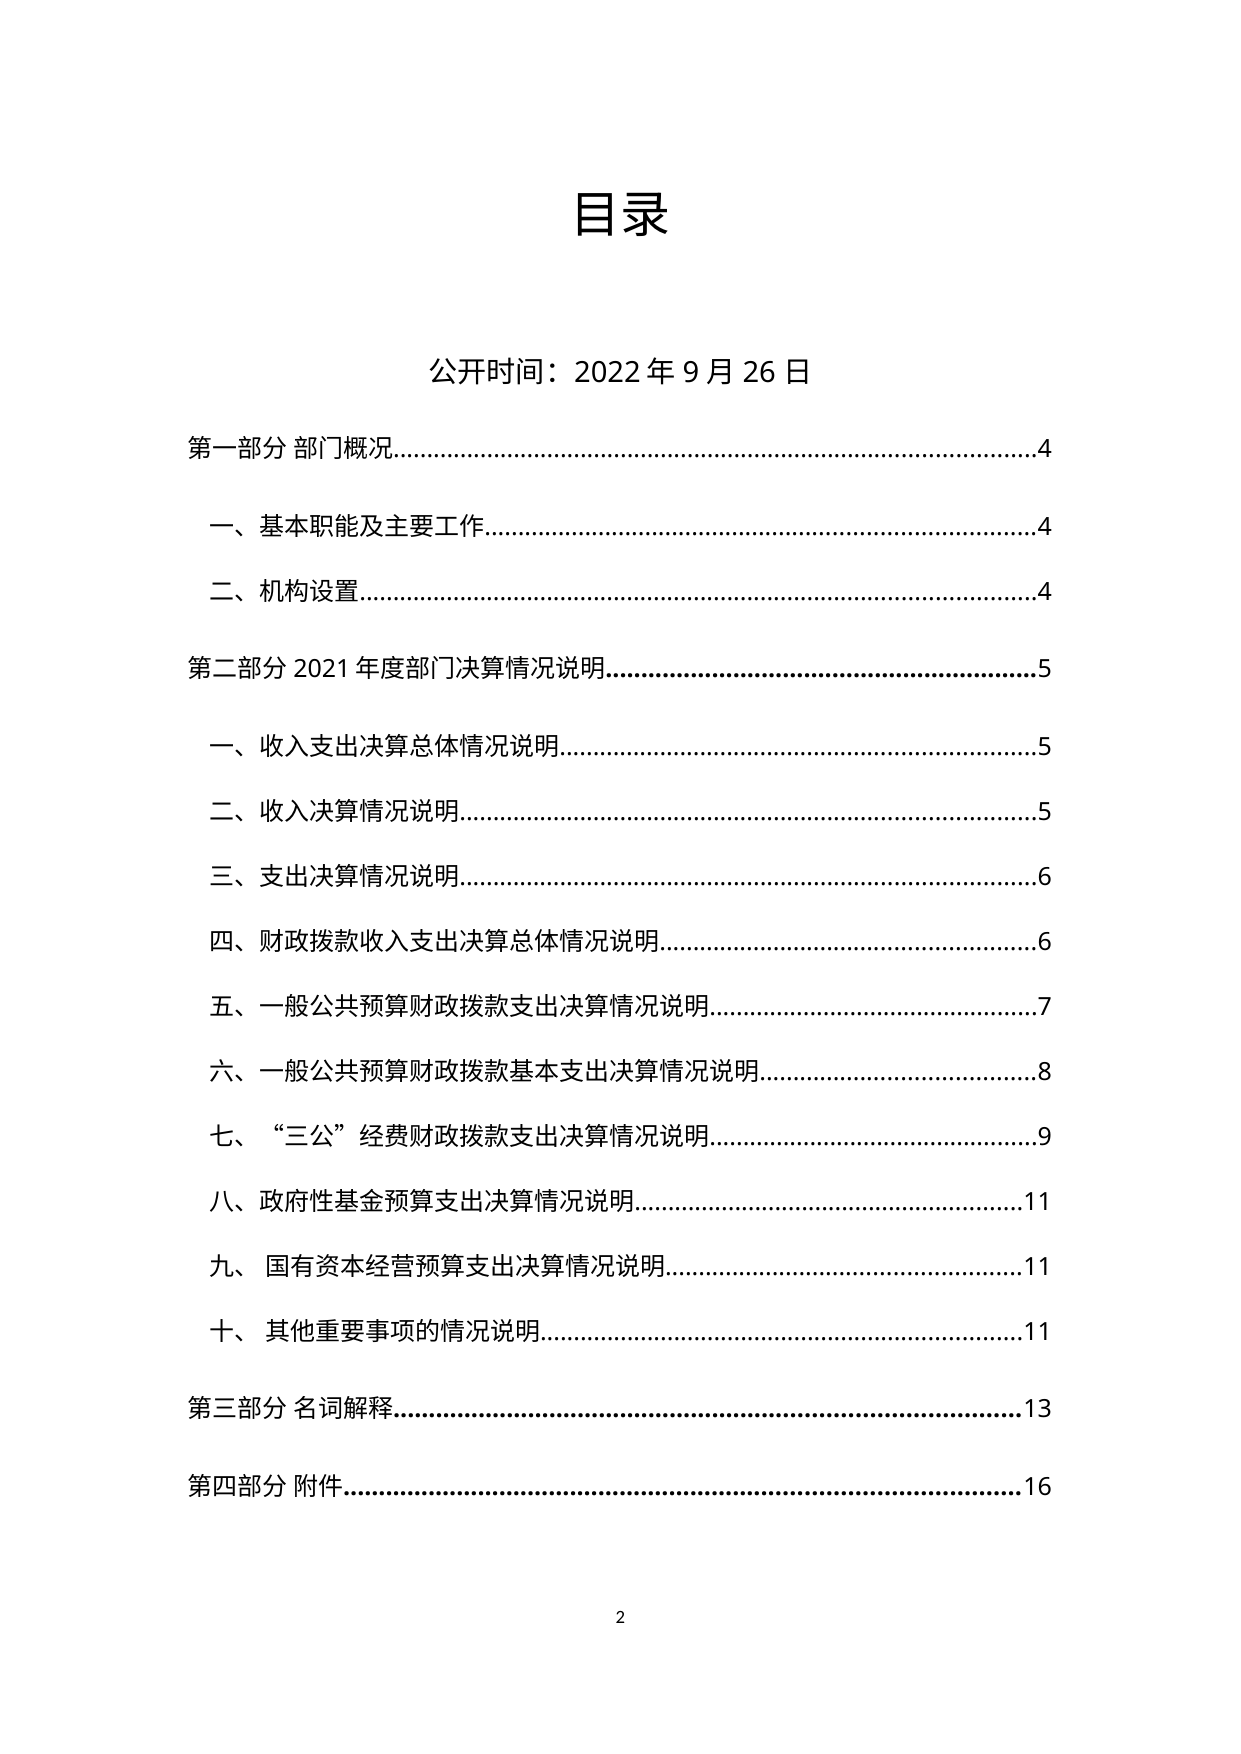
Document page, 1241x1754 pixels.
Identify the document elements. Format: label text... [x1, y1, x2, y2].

text 一、收入支出决算总体情况说明 5 [209, 712, 1053, 777]
text 五、一般公共预算财政拨款支出决算情况说明 7 [209, 972, 1053, 1037]
text 三、支出决算情况说明 6 [209, 842, 1053, 907]
text 公开时间：2022年 9 月 26 日 [187, 337, 1053, 402]
text 十、 其他重要事项的情况说明 11 [209, 1297, 1053, 1362]
text 八、政府性基金预算支出决算情况说明 11 [209, 1167, 1053, 1232]
text 目录 [187, 162, 1053, 259]
text 四、财政拨款收入支出决算总体情况说明 6 [209, 907, 1053, 972]
text 第三部分 名词解释 13 [187, 1374, 1053, 1439]
text 七、“三公”经费财政拨款支出决算情况说明 9 [209, 1102, 1053, 1167]
text 二、收入决算情况说明 5 [209, 777, 1053, 842]
text 第四部分 附件 16 [187, 1452, 1053, 1517]
text 第一部分 部门概况 4 [187, 414, 1053, 479]
text 二、机构设置 4 [209, 557, 1053, 622]
text 一、基本职能及主要工作 4 [209, 492, 1053, 557]
text 九、 国有资本经营预算支出决算情况说明 11 [209, 1232, 1053, 1297]
text 六、一般公共预算财政拨款基本支出决算情况说明 8 [209, 1037, 1053, 1102]
text 第二部分 2021年度部门决算情况说明 5 [187, 634, 1053, 699]
